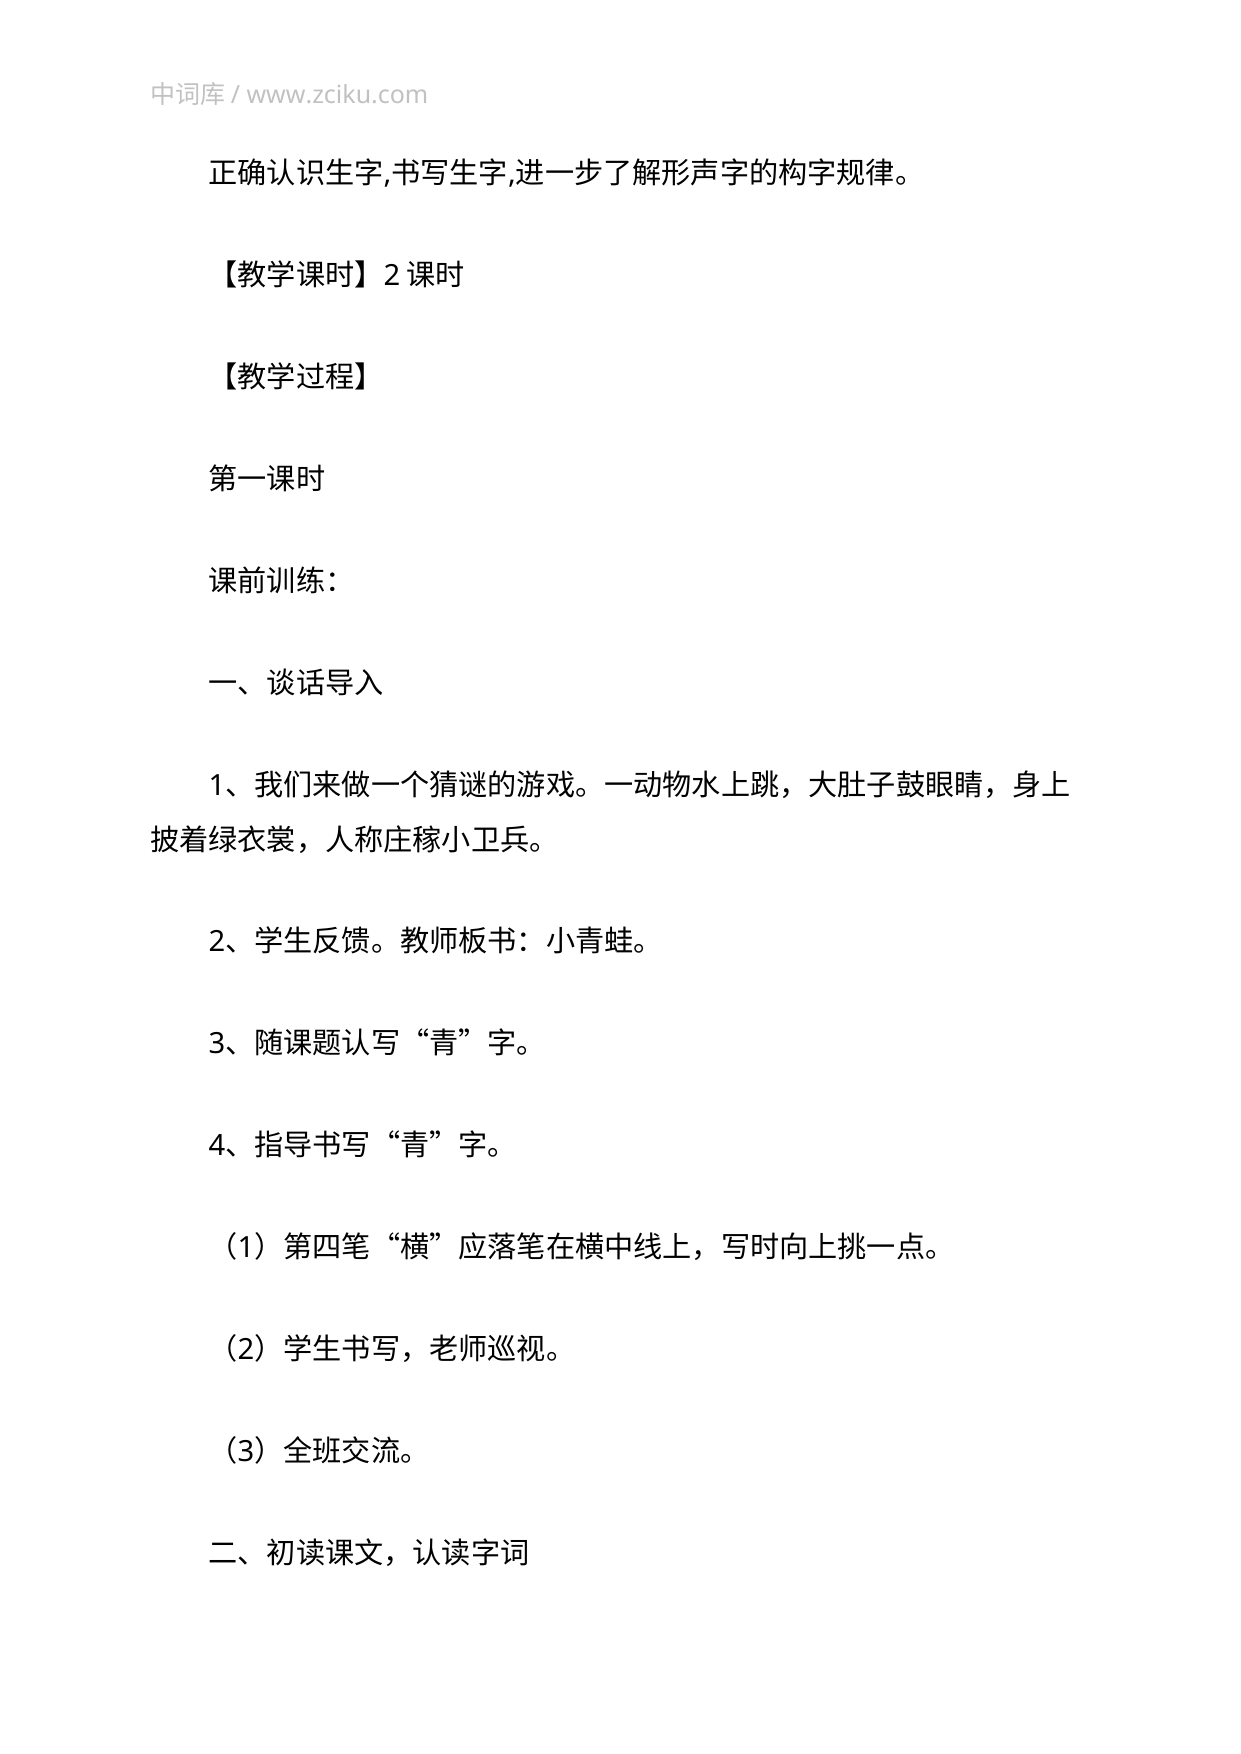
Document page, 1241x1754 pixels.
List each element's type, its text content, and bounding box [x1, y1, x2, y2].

text （1）第四笔“横”应落笔在横中线上，写时向上挑一点。 [150, 1224, 1090, 1266]
text 4、指导书写“青”字。 [150, 1122, 1090, 1164]
text 2、学生反馈。教师板书：小青蛙。 [150, 918, 1090, 960]
text 正确认识生字,书写生字,进一步了解形声字的构字规律。 [150, 150, 1090, 192]
text 3、随课题认写“青”字。 [150, 1020, 1090, 1062]
text 一、谈话导入 [150, 659, 1090, 702]
text （2）学生书写，老师巡视。 [150, 1326, 1090, 1368]
text （3）全班交流。 [150, 1428, 1090, 1470]
text 二、初读课文，认读字词 [150, 1530, 1090, 1572]
text 【教学过程】 [150, 354, 1090, 396]
text 【教学课时】2课时 [150, 252, 1090, 294]
text 第一课时 [150, 456, 1090, 498]
text 1、我们来做一个猜谜的游戏。一动物水上跳，大肚子鼓眼睛，身上披着绿衣裳，人称庄稼小卫兵。 [150, 761, 1090, 858]
text 课前训练： [150, 557, 1090, 600]
